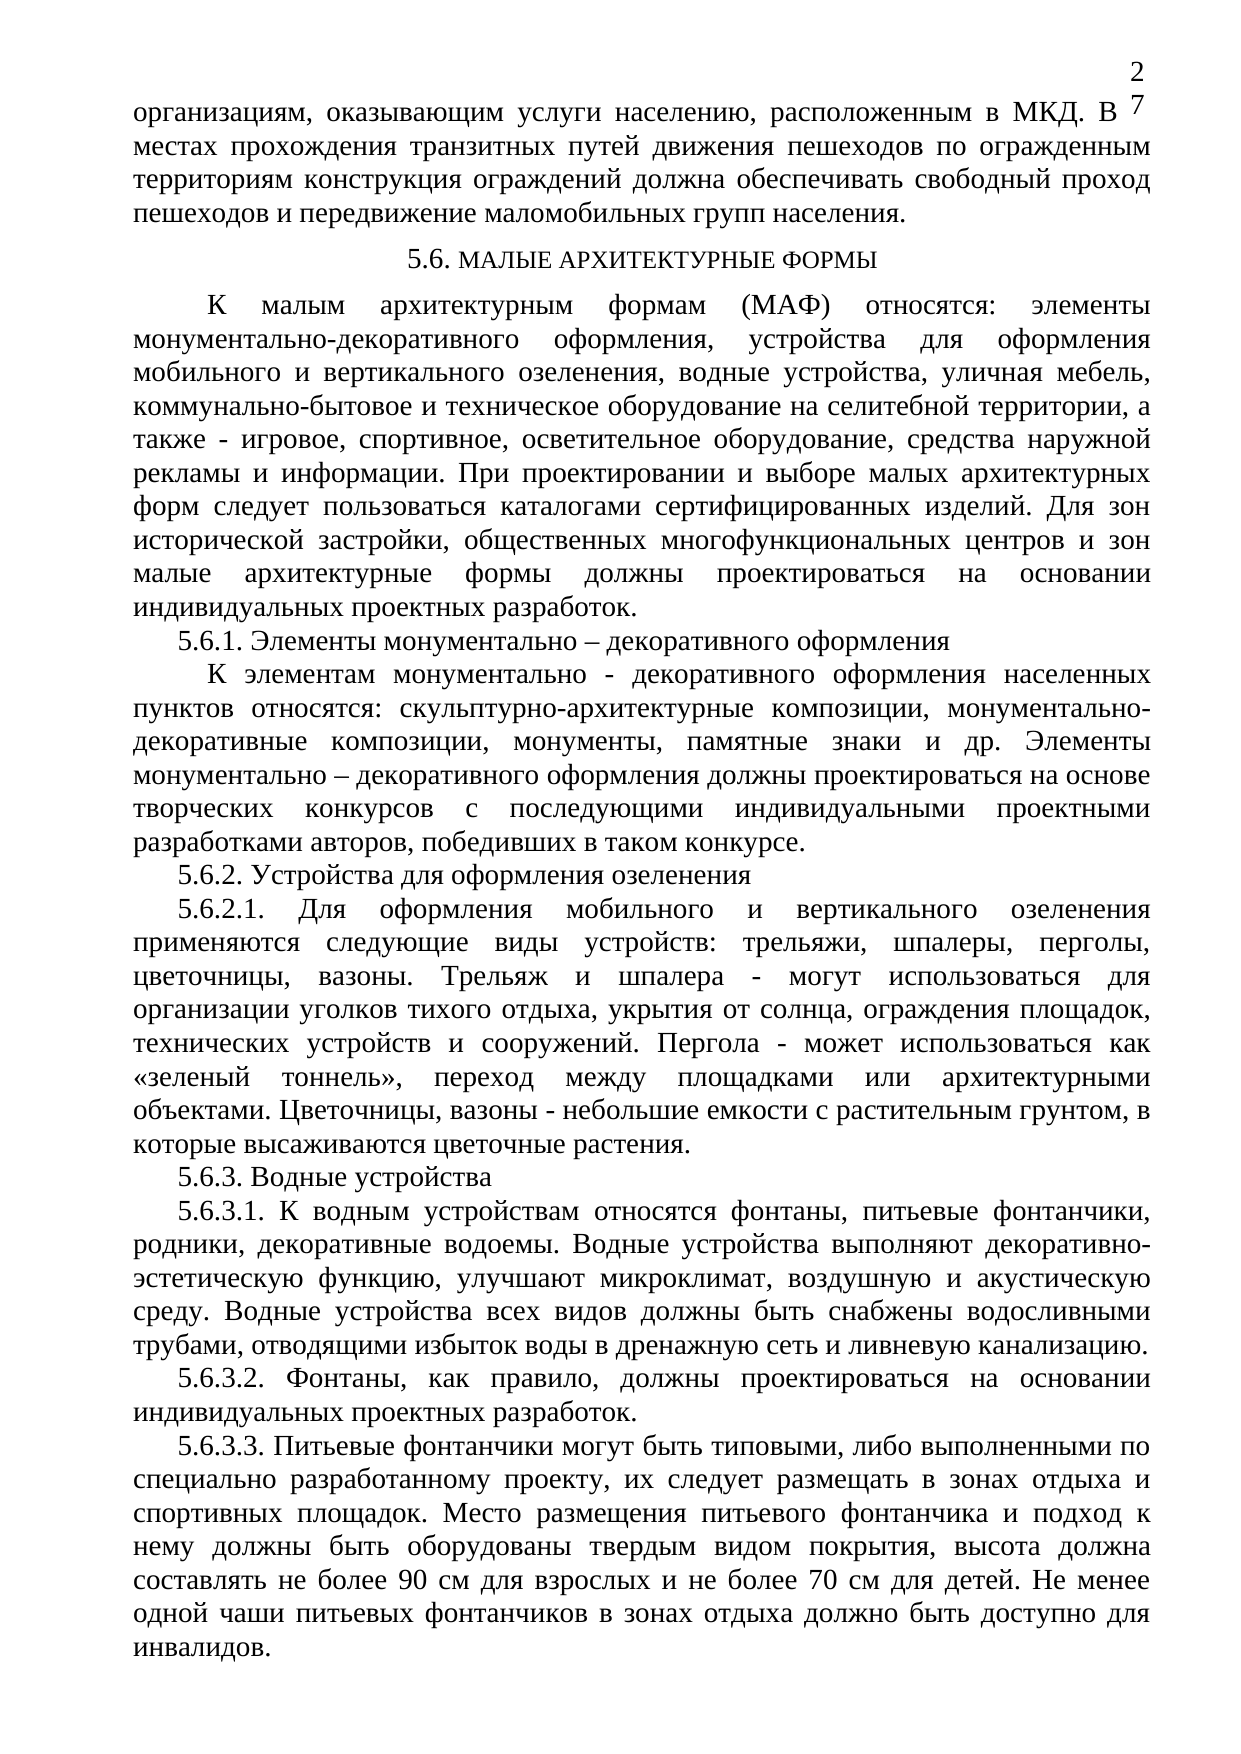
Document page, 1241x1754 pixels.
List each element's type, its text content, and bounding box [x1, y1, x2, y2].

text К элементам монументально - декоративного оформления населенных пунктов относятся: скульптурно-архитектурные композиции, монументально-декоративные композиции, монументы, памятные знаки и др. Элементы монументально – декоративного оформления должны проектироваться на основе творческих конкурсов с последующими индивидуальными проектными разработками авторов, победивших в таком конкурсе. [133, 656, 1152, 857]
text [133, 94, 1152, 229]
text 5.6.3.3. Питьевые фонтанчики могут быть типовыми, либо выполненными по специально разработанному проекту, их следует размещать в зонах отдыха и спортивных площадок. Место размещения питьевого фонтанчика и подход к нему должны быть оборудованы твердым видом покрытия, высота должна составлять не более для взрослых и не более для детей. Не менее одной чаши питьевых фонтанчиков в зонах отдыха должно быть доступно для инвалидов. [133, 1428, 1152, 1662]
text 5.6.3.1. К водным устройствам относятся фонтаны, питьевые фонтанчики, родники, декоративные водоемы. Водные устройства выполняют декоративно-эстетическую функцию, улучшают микроклимат, воздушную и акустическую среду. Водные устройства всех видов должны быть снабжены водосливными трубами, отводящими избыток воды в дренажную сеть и ливневую канализацию. [133, 1193, 1152, 1361]
text К малым архитектурным формам (МАФ) относятся: элементы монументально-декоративного оформления, устройства для оформления мобильного и вертикального озеленения, водные устройства, уличная мебель, коммунально-бытовое и техническое оборудование на селитебной территории, а также - игровое, спортивное, осветительное оборудование, средства наружной рекламы и информации. При проектировании и выборе малых архитектурных форм следует пользоваться каталогами сертифицированных изделий. Для зон исторической застройки, общественных многофункциональных центров и зон малые архитектурные формы должны проектироваться на основании индивидуальных проектных разработок. [133, 287, 1152, 623]
text 5.6.3.2. Фонтаны, как правило, должны проектироваться на основании индивидуальных проектных разработок. [133, 1361, 1152, 1428]
text 5.6.1. Элементы монументально – декоративного оформления [133, 623, 1152, 656]
subtitle 5.6. МАЛЫЕ АРХИТЕКТУРНЫЕ ФОРМЫ [133, 241, 1152, 275]
text 5.6.2.1. Для оформления мобильного и вертикального озеленения применяются следующие виды устройств: трельяжи, шпалеры, перголы, цветочницы, вазоны. Трельяж и шпалера - могут использоваться для организации уголков тихого отдыха, укрытия от солнца, ограждения площадок, технических устройств и сооружений. Пергола - может использоваться как «зеленый тоннель», переход между площадками или архитектурными объектами. Цветочницы, вазоны - небольшие емкости с растительным грунтом, в которые высаживаются цветочные растения. [133, 891, 1152, 1159]
text 5.6.3. Водные устройства [133, 1159, 1152, 1193]
text 5.6.2. Устройства для оформления озеленения [133, 857, 1152, 891]
